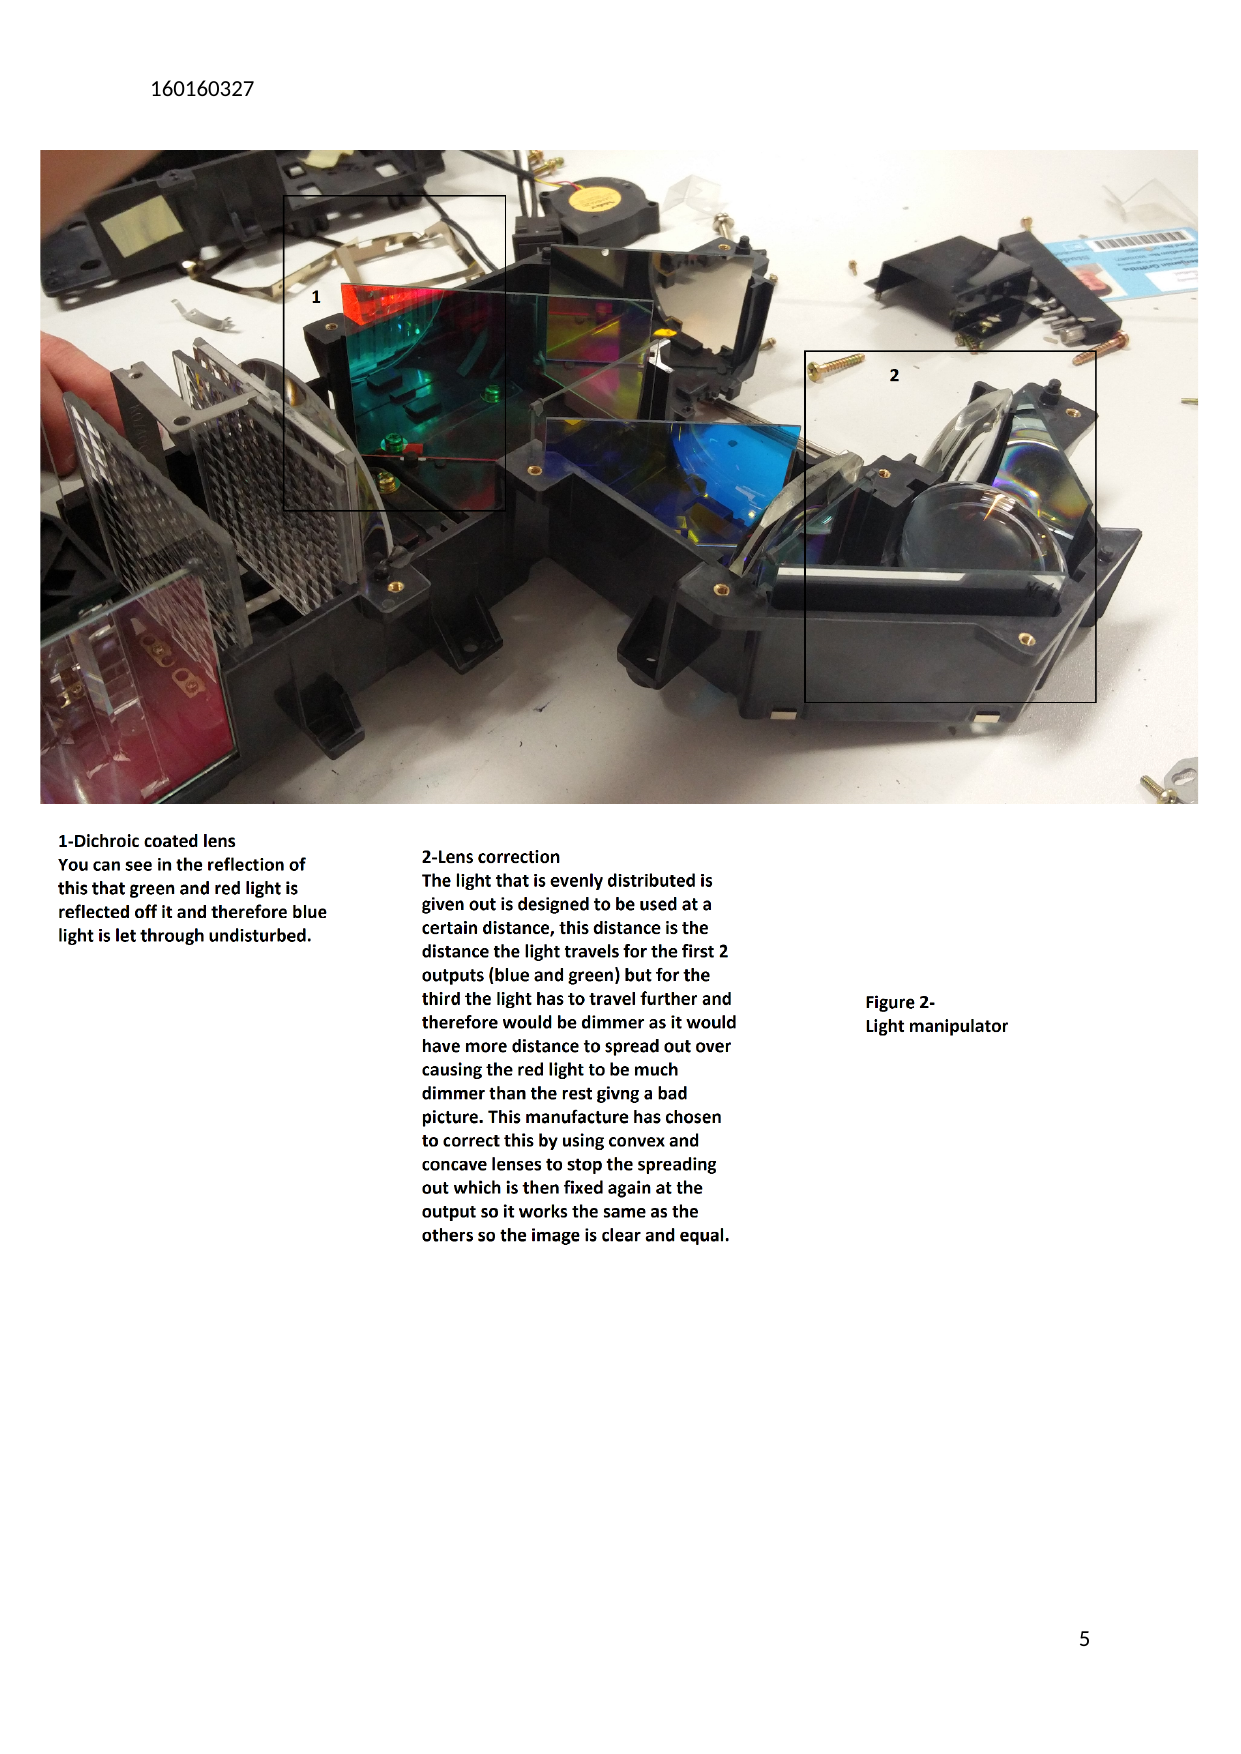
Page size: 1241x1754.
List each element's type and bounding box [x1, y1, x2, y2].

picture [38, 150, 1199, 1310]
